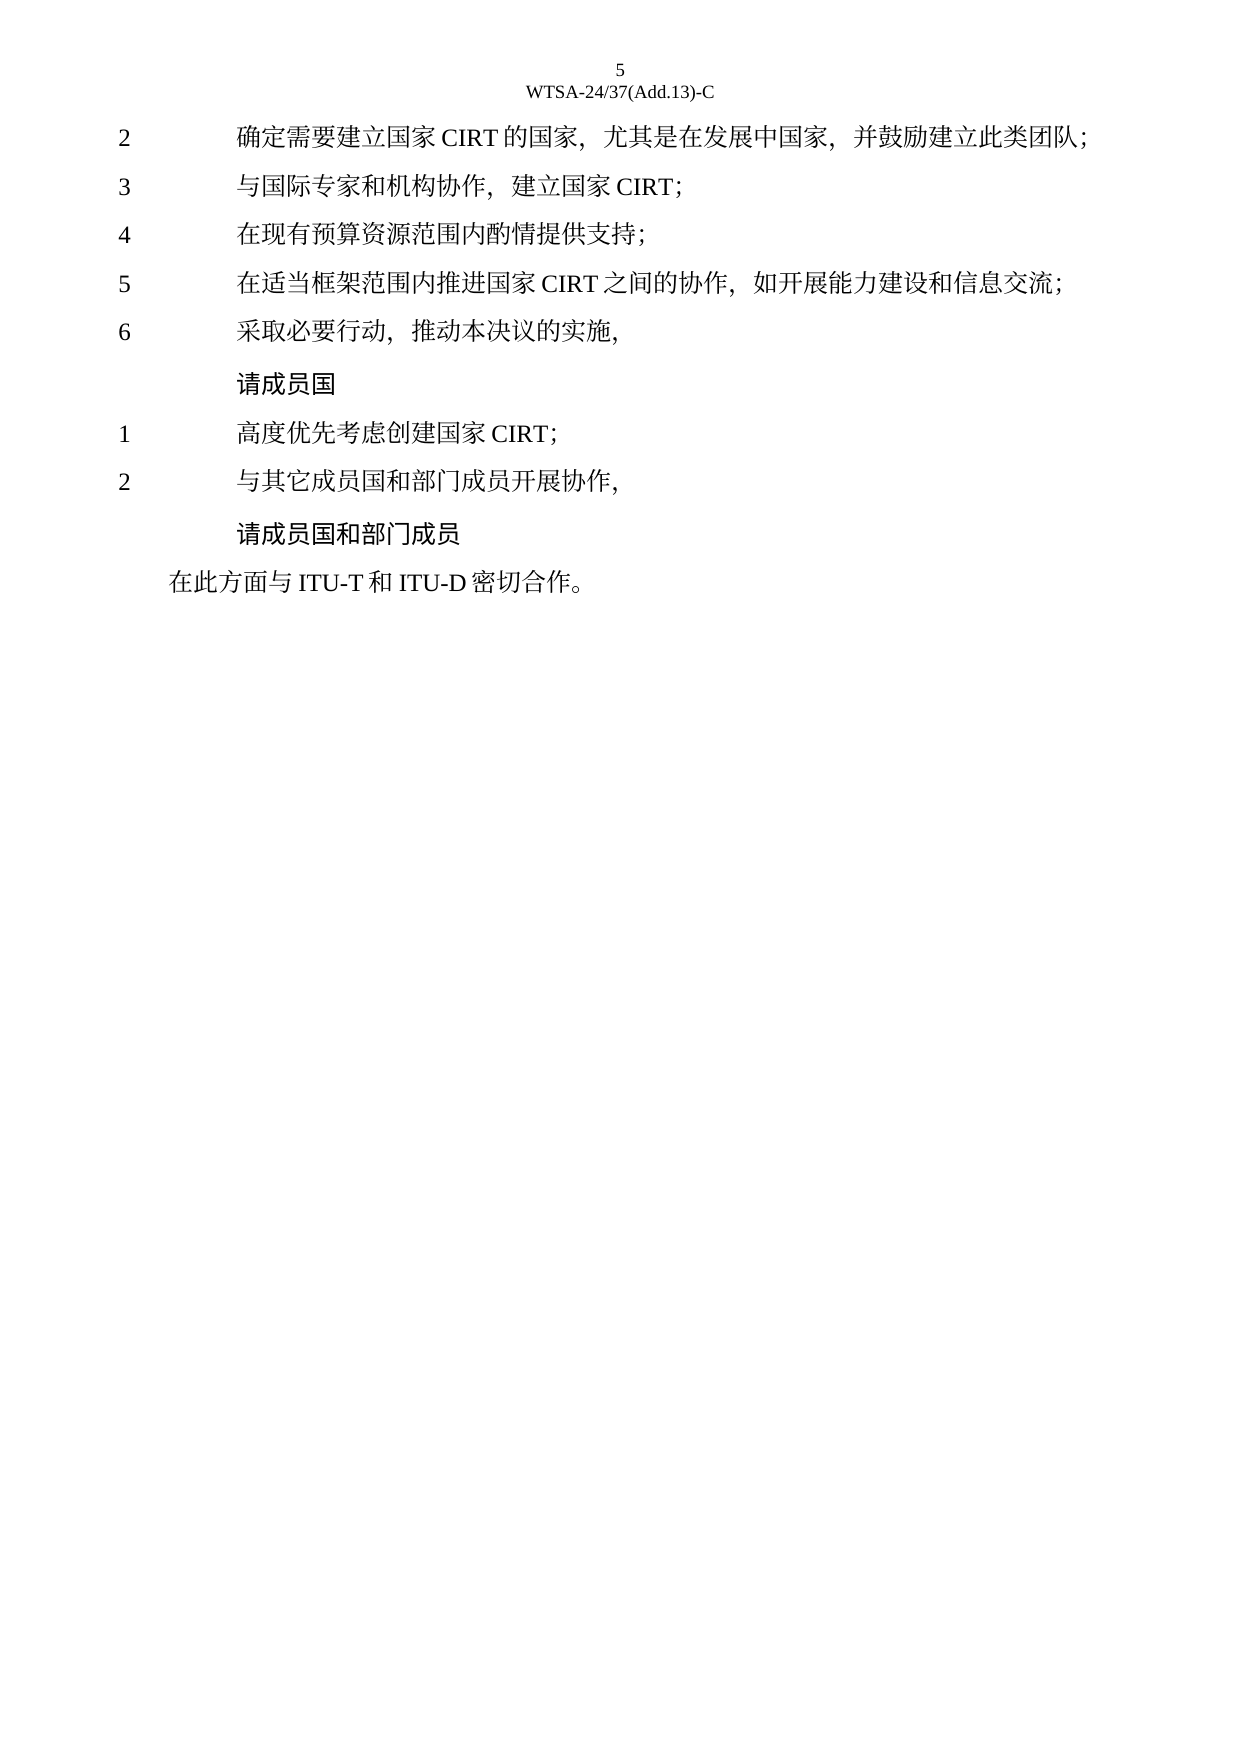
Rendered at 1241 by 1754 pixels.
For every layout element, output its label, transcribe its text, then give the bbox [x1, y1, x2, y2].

text 2 确定需要建立国家CIRT的国家，尤其是在发展中国家，并鼓励建立此类团队； [118, 118, 1122, 154]
text 请成员国 [236, 364, 1122, 401]
text 4 在现有预算资源范围内酌情提供支持； [118, 215, 1122, 251]
text 2 与其它成员国和部门成员开展协作， [118, 462, 1122, 498]
text 6 采取必要行动，推动本决议的实施， [118, 312, 1122, 348]
text 在此方面与ITU-T和ITU-D密切合作。 [118, 563, 1122, 599]
text 3 与国际专家和机构协作，建立国家CIRT； [118, 167, 1122, 202]
text 5 在适当框架范围内推进国家CIRT之间的协作，如开展能力建设和信息交流； [118, 263, 1122, 299]
text 1 高度优先考虑创建国家CIRT； [118, 413, 1122, 449]
text 请成员国和部门成员 [236, 514, 1122, 551]
